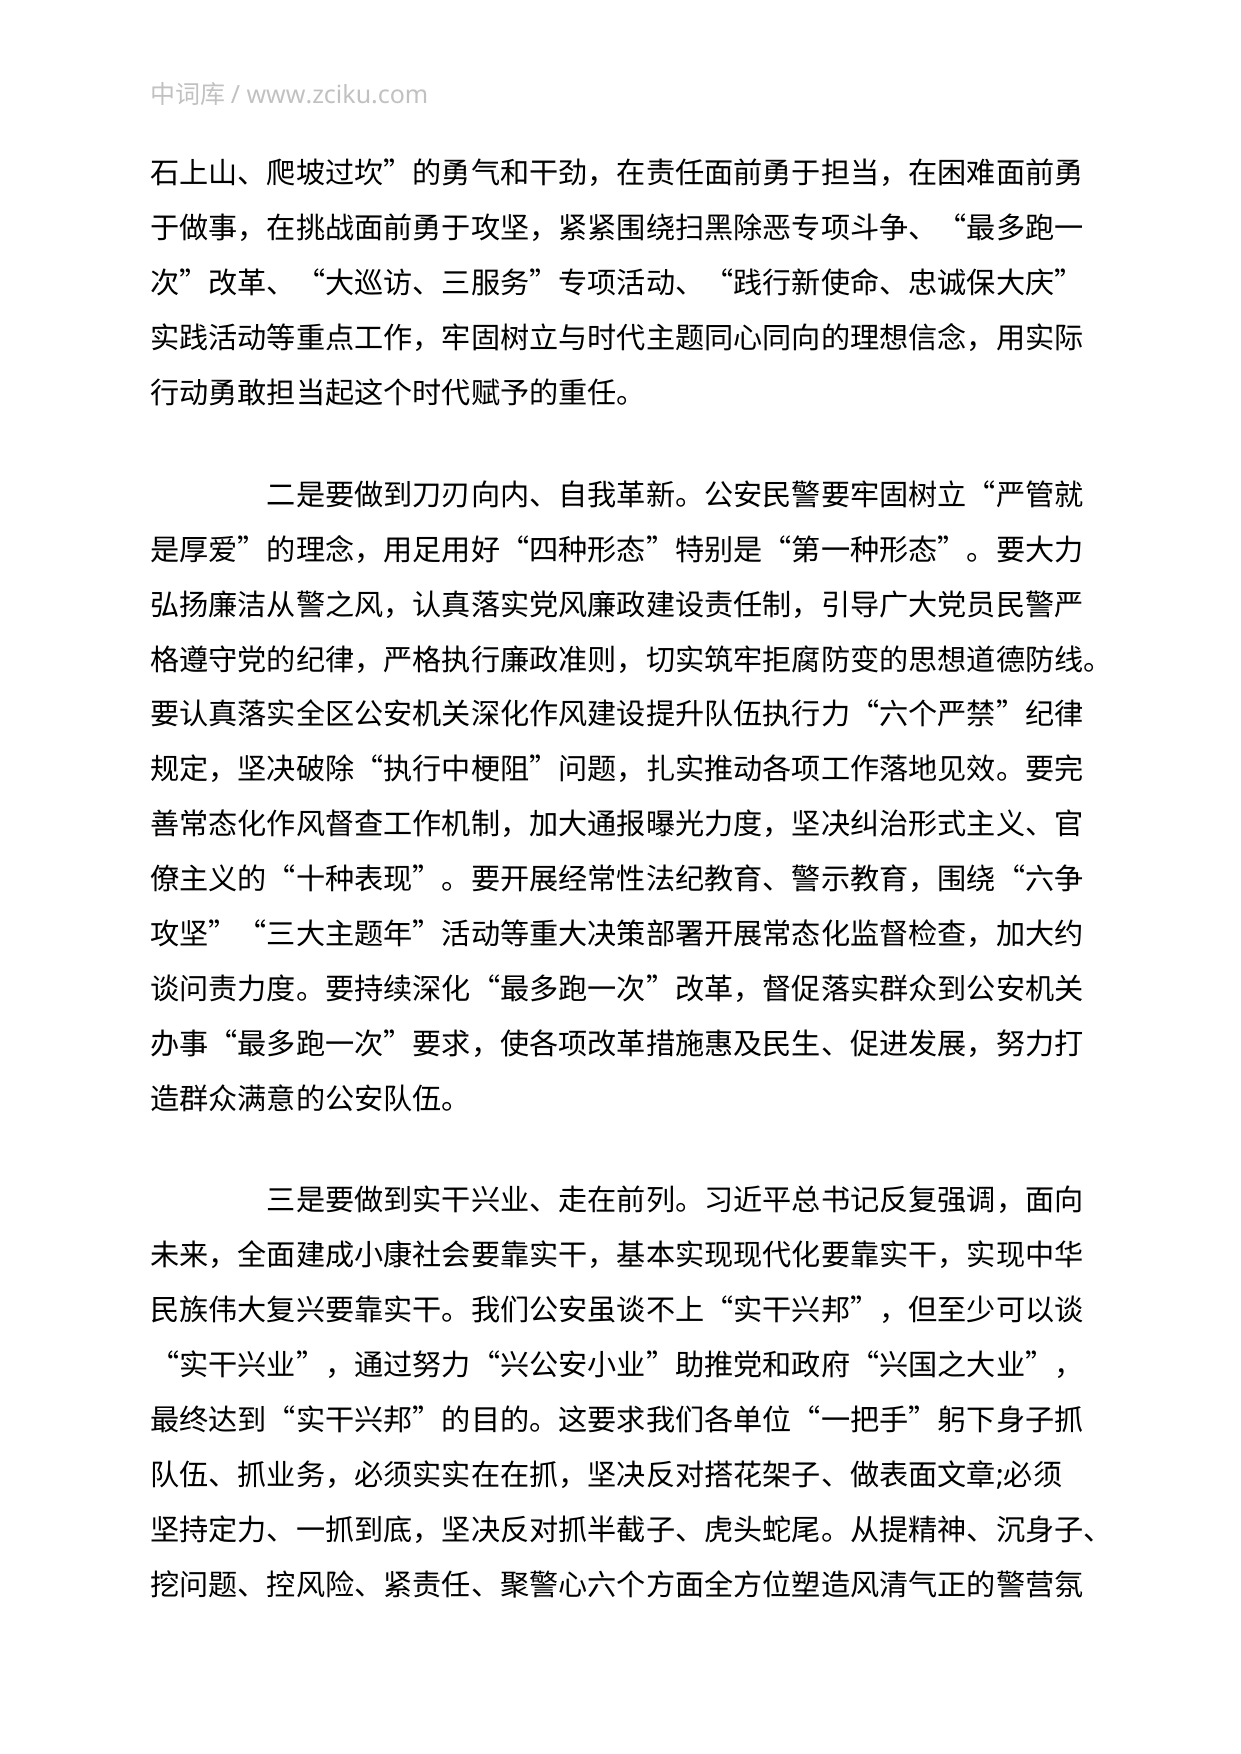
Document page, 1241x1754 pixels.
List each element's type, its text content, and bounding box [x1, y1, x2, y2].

text 二是要做到刀刃向内、自我革新。公安民警要牢固树立“严管就是厚爱”的理念，用足用好“四种形态”特别是“第一种形态”。要大力弘扬廉洁从警之风，认真落实党风廉政建设责任制，引导广大党员民警严格遵守党的纪律，严格执行廉政准则，切实筑牢拒腐防变的思想道德防线。要认真落实全区公安机关深化作风建设提升队伍执行力“六个严禁”纪律规定，坚决破除“执行中梗阻”问题，扎实推动各项工作落地见效。要完善常态化作风督查工作机制，加大通报曝光力度，坚决纠治形式主义、官僚主义的“十种表现”。要开展经常性法纪教育、警示教育，围绕“六争攻坚”“三大主题年”活动等重大决策部署开展常态化监督检查，加大约谈问责力度。要持续深化“最多跑一次”改革，督促落实群众到公安机关办事“最多跑一次”要求，使各项改革措施惠及民生、促进发展，努力打造群众满意的公安队伍。 [150, 471, 1090, 1117]
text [150, 1177, 1090, 1604]
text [150, 150, 1090, 412]
